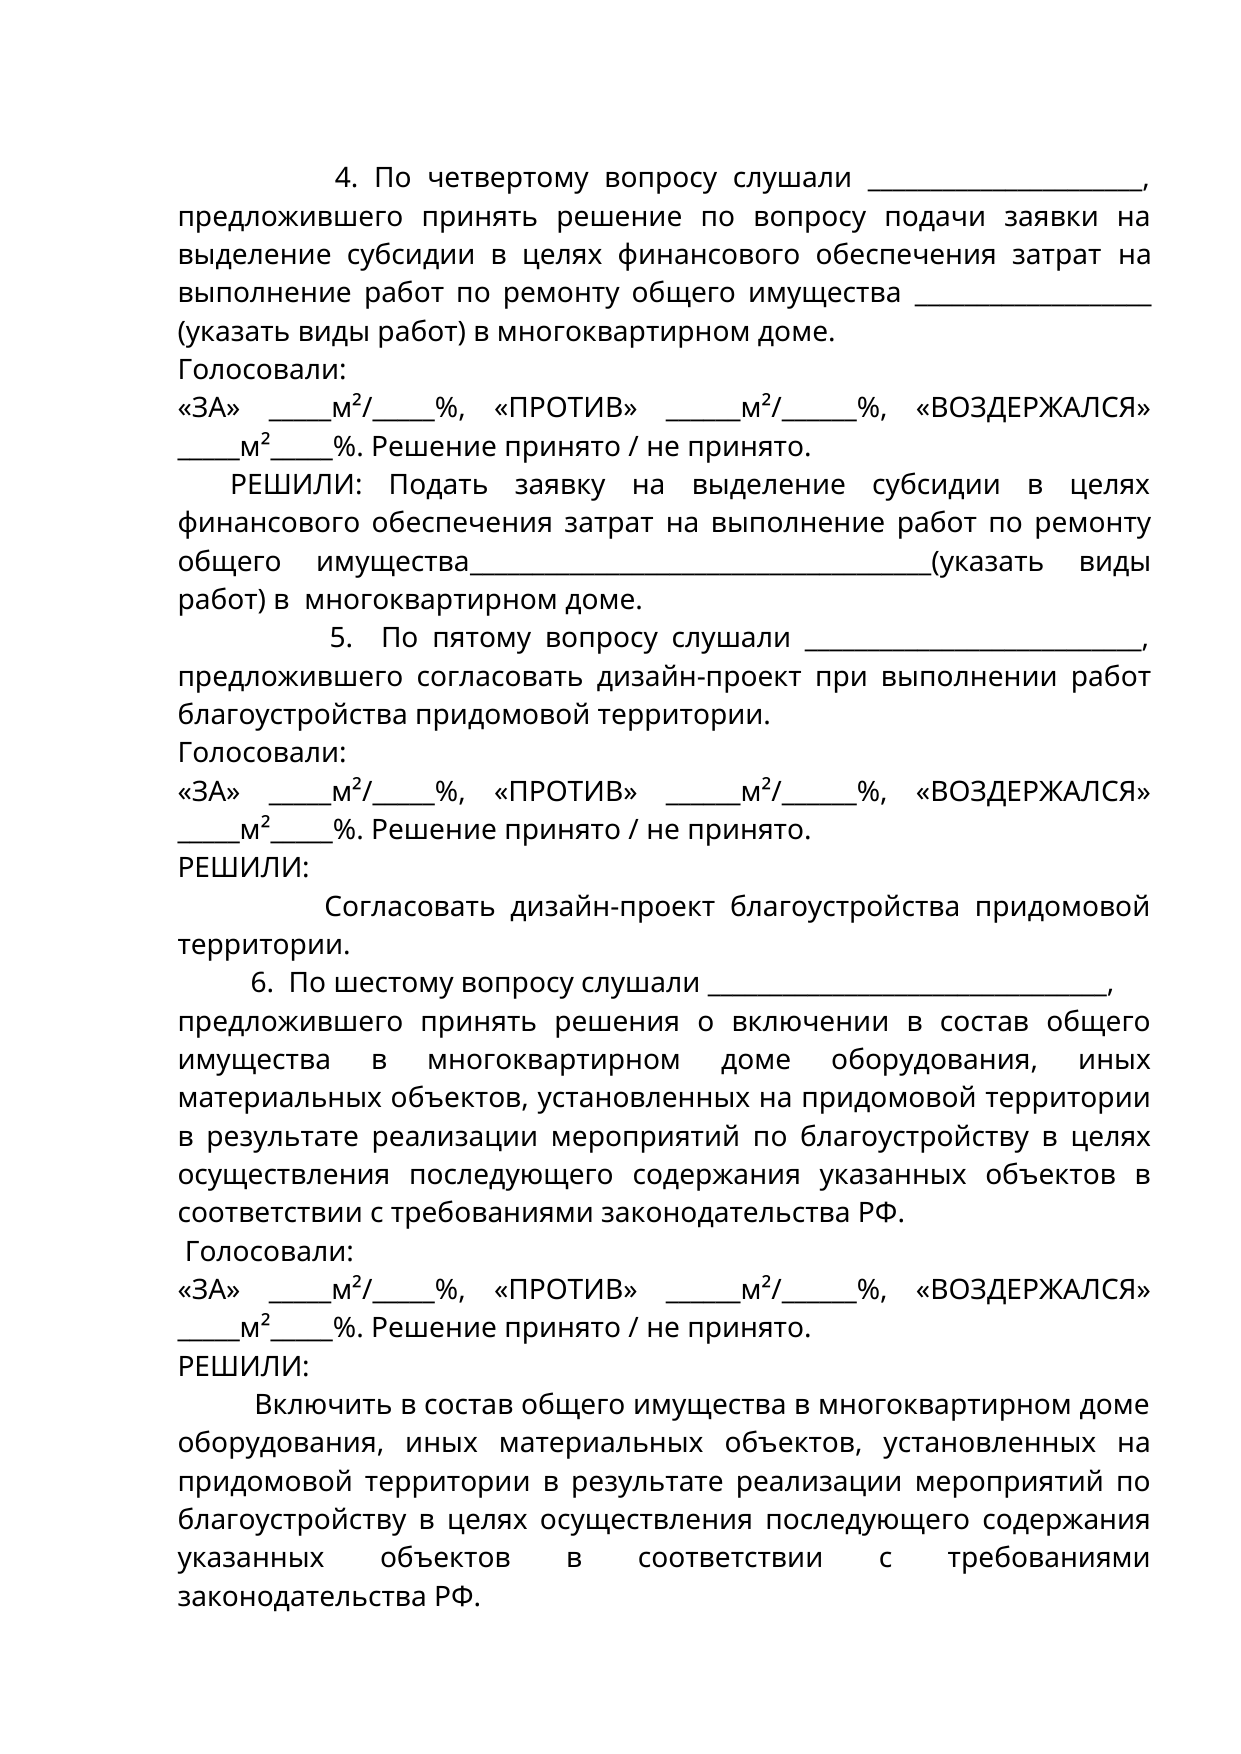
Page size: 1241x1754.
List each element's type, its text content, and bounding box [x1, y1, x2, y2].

text «ЗА» _____м²/_____%, «ПРОТИВ» ______м²/______%, «ВОЗДЕРЖАЛСЯ» _____м²_____%. Решение принято / не принято. [177, 1269, 1152, 1346]
text Голосовали: [177, 733, 1152, 771]
text РЕШИЛИ: [177, 848, 1152, 886]
text 4. По четвертому вопросу слушали ______________________, предложившего принять решение по вопросу подачи заявки на выделение субсидии в целях финансового обеспечения затрат на выполнение работ по ремонту общего имущества ___________________ (указать виды работ) в многоквартирном доме. [177, 158, 1152, 349]
text «ЗА» _____м²/_____%, «ПРОТИВ» ______м²/______%, «ВОЗДЕРЖАЛСЯ» _____м²_____%. Решение принято / не принято. [177, 388, 1152, 464]
text 5. По пятому вопросу слушали ___________________________, предложившего согласовать дизайн-проект при выполнении работ благоустройства придомовой территории. [177, 618, 1152, 733]
text РЕШИЛИ: [177, 1346, 1152, 1384]
text предложившего принять решения о включении в состав общего имущества в многоквартирном доме оборудования, иных материальных объектов, установленных на придомовой территории в результате реализации мероприятий по благоустройству в целях осуществления последующего содержания указанных объектов в соответствии с требованиями законодательства РФ. [177, 1001, 1152, 1231]
text «ЗА» _____м²/_____%, «ПРОТИВ» ______м²/______%, «ВОЗДЕРЖАЛСЯ» _____м²_____%. Решение принято / не принято. [177, 771, 1152, 848]
text Включить в состав общего имущества в многоквартирном доме оборудования, иных материальных объектов, установленных на придомовой территории в результате реализации мероприятий по благоустройству в целях осуществления последующего содержания указанных объектов в соответствии с требованиями законодательства РФ. [177, 1384, 1152, 1614]
text РЕШИЛИ: Подать заявку на выделение субсидии в целях финансового обеспечения затрат на выполнение работ по ремонту общего имущества_____________________________________(указать виды работ) в многоквартирном доме. [177, 464, 1152, 618]
text 6. По шестому вопросу слушали ________________________________, [177, 963, 1152, 1001]
text Голосовали: [177, 349, 1152, 388]
text Голосовали: [177, 1231, 1152, 1269]
text Согласовать дизайн-проект благоустройства придомовой территории. [177, 886, 1152, 963]
